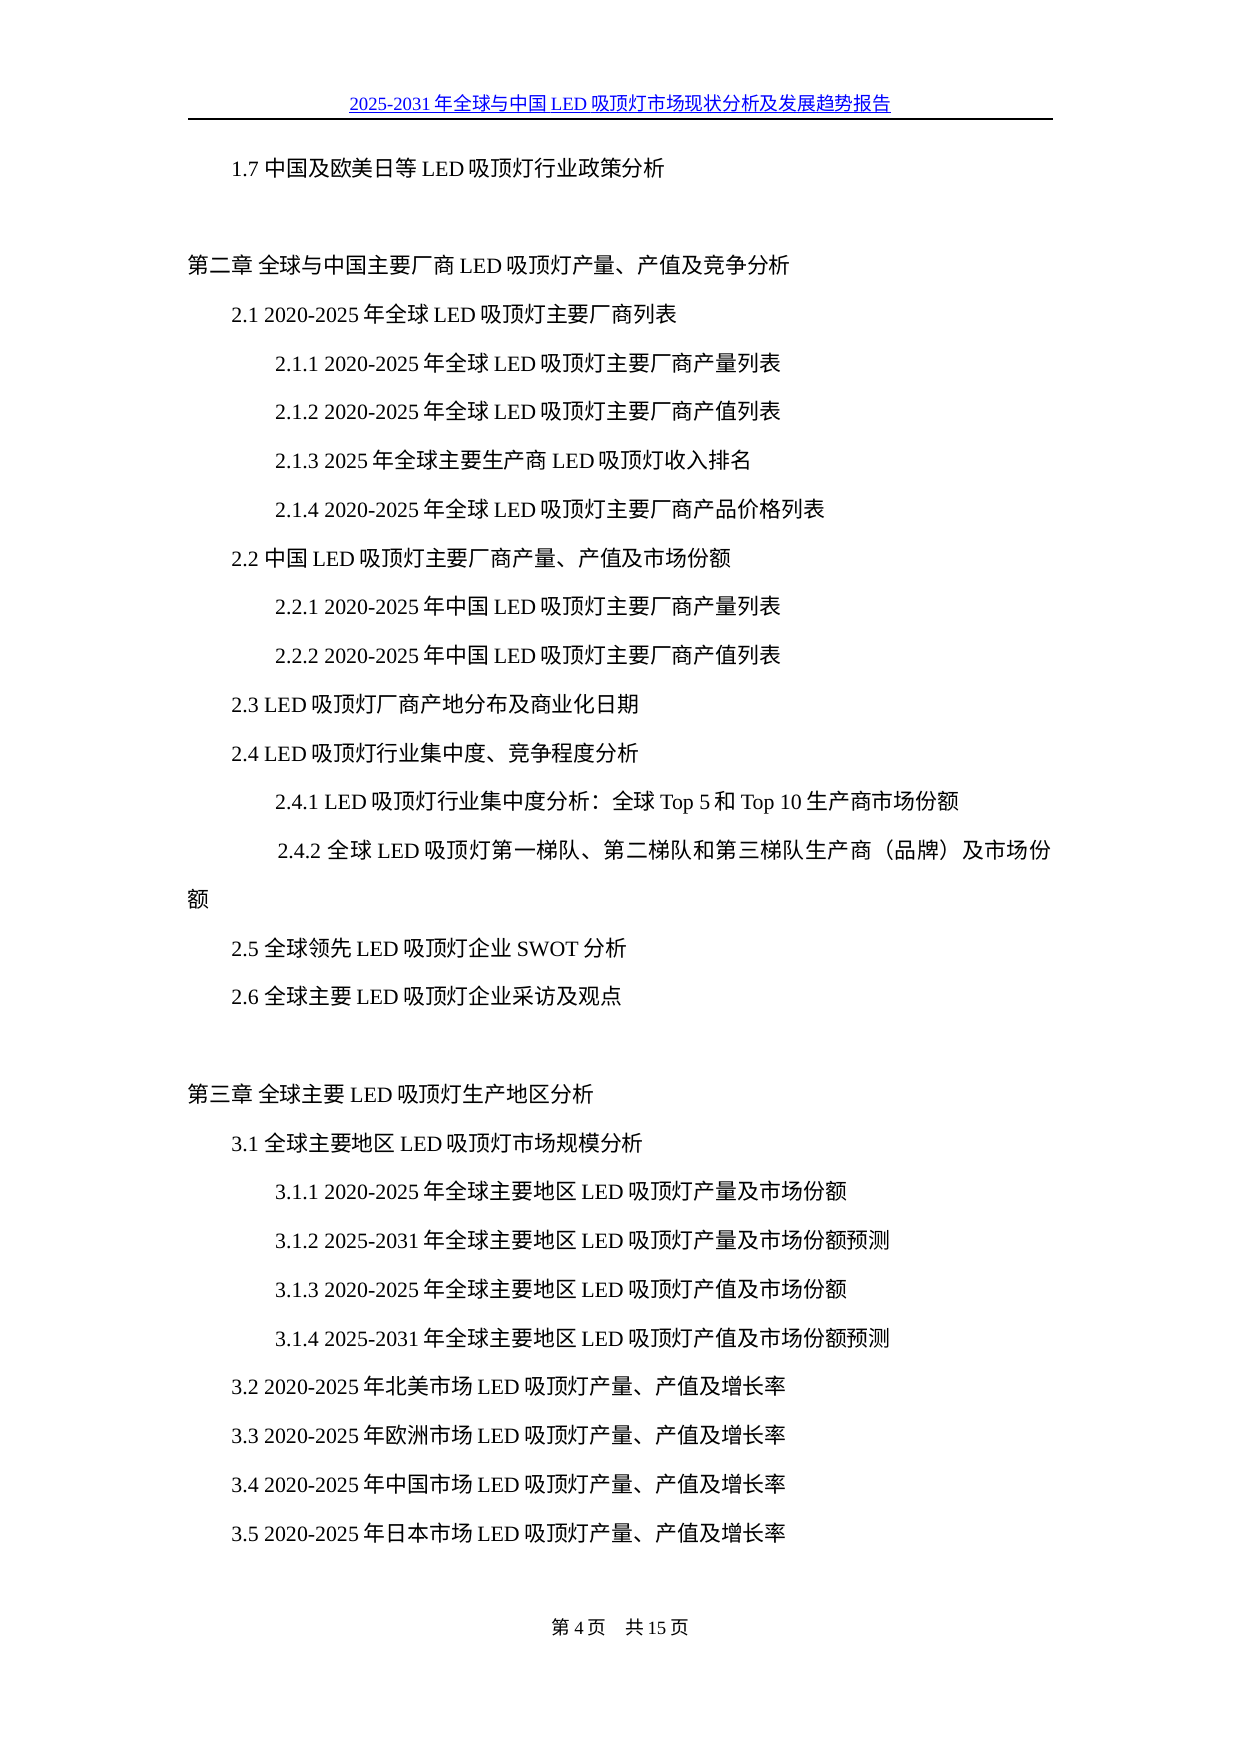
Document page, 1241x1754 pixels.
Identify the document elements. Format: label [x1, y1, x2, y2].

text [187, 150, 1053, 1548]
